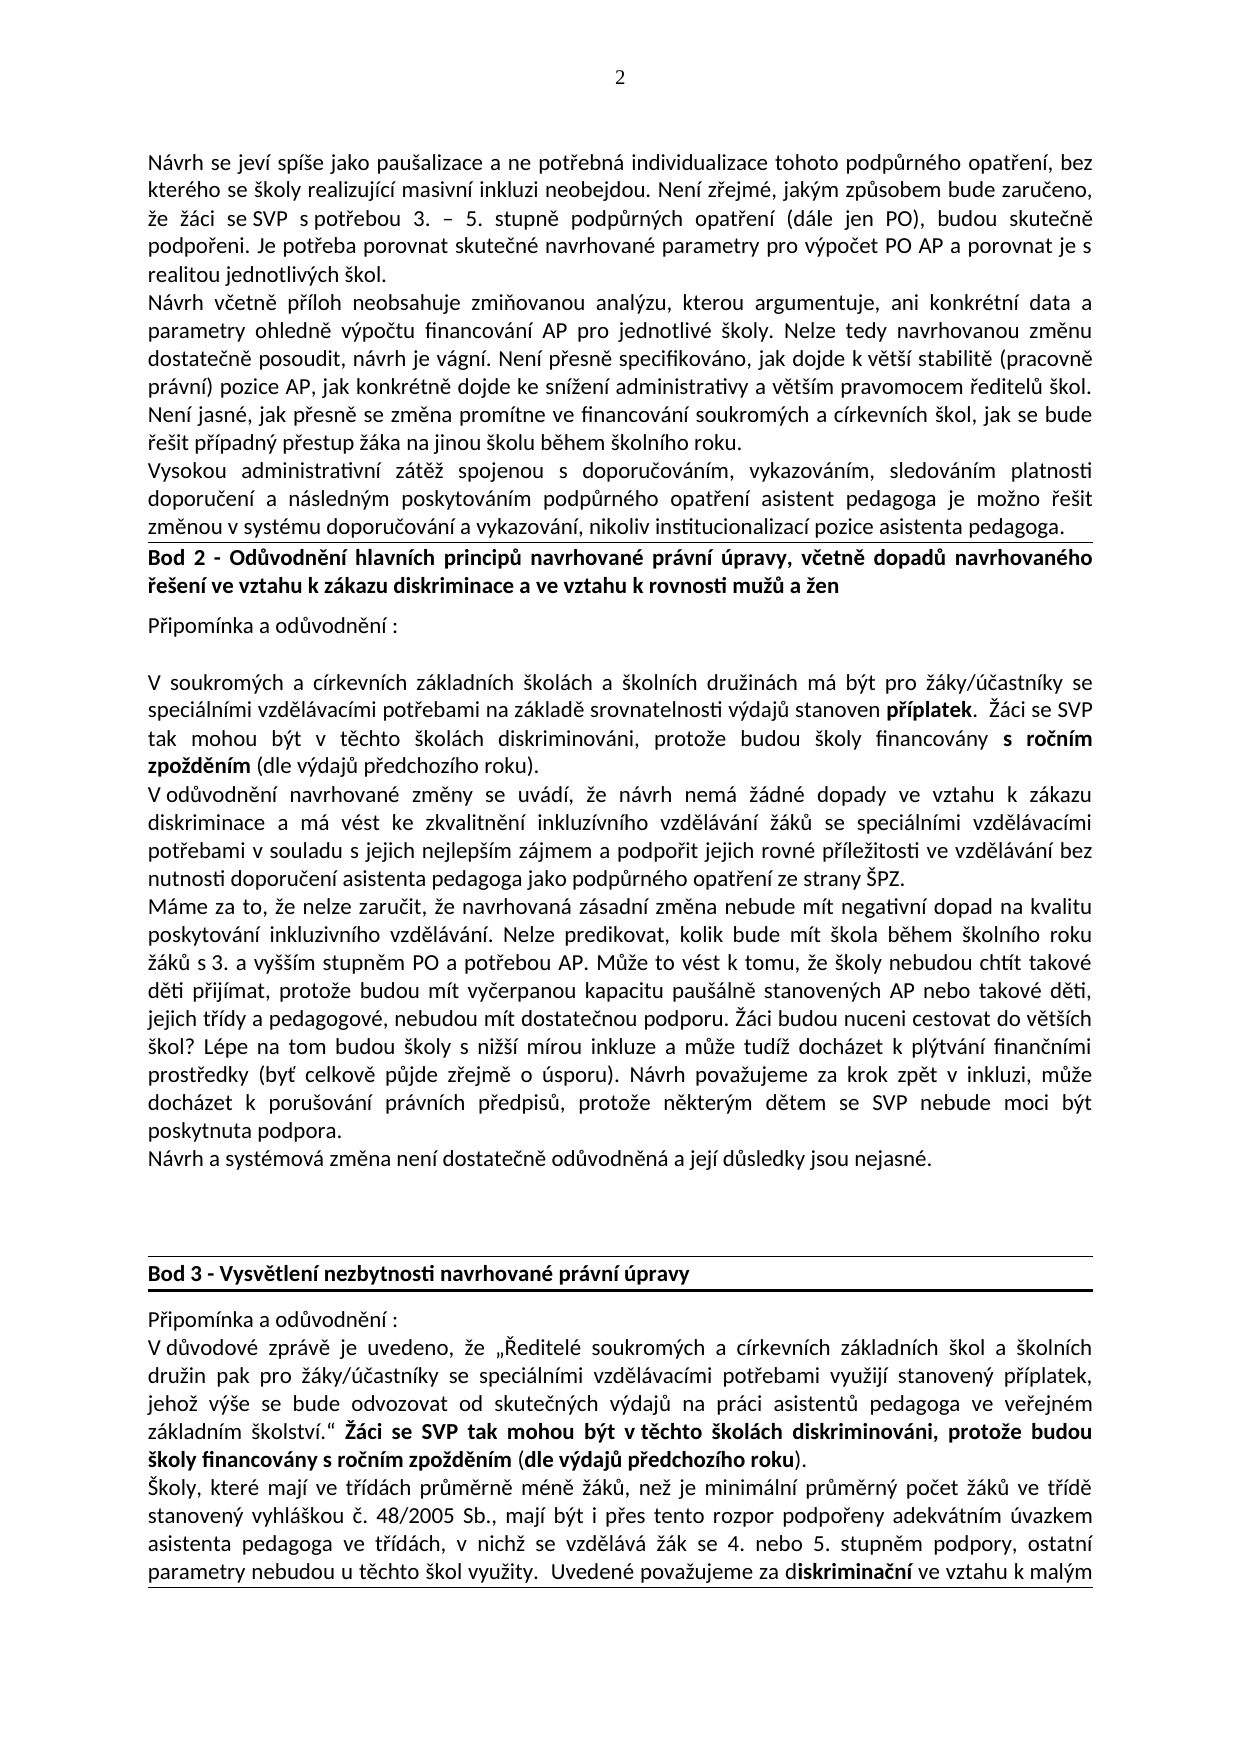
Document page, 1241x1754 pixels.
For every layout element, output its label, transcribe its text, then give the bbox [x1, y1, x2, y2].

text Návrh a systémová změna není dostatečně odůvodněná a její důsledky jsou nejasné. [148, 1144, 1093, 1172]
text V důvodové zprávě je uvedeno, že „Ředitelé soukromých a církevních základních škol a školních družin pak pro žáky/účastníky se speciálními vzdělávacími potřebami využijí stanovený příplatek, jehož výše se bude odvozovat od skutečných výdajů na práci asistentů pedagoga ve veřejném základním školství.“ Žáci se SVP tak mohou být v těchto školách diskriminováni, protože budou školy financovány s ročním zpožděním (dle výdajů předchozího roku). [148, 1333, 1093, 1473]
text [148, 1473, 1093, 1587]
text Máme za to, že nelze zaručit, že navrhovaná zásadní změna nebude mít negativní dopad na kvalitu poskytování inkluzivního vzdělávání. Nelze predikovat, kolik bude mít škola během školního roku žáků s 3. a vyšším stupněm PO a potřebou AP. Může to vést k tomu, že školy nebudou chtít takové děti přijímat, protože budou mít vyčerpanou kapacitu paušálně stanovených AP nebo takové děti, jejich třídy a pedagogové, nebudou mít dostatečnou podporu. Žáci budou nuceni cestovat do větších škol? Lépe na tom budou školy s nižší mírou inkluze a může tudíž docházet k plýtvání finančními prostředky (byť celkově půjde zřejmě o úsporu). Návrh považujeme za krok zpět v inkluzi, může docházet k porušování právních předpisů, protože některým dětem se SVP nebude moci být poskytnuta podpora. [148, 892, 1093, 1144]
text Připomínka a odůvodnění : [148, 1305, 1093, 1333]
text Bod 2 - Odůvodnění hlavních principů navrhované právní úpravy, včetně dopadů navrhovaného řešení ve vztahu k zákazu diskriminace a ve vztahu k rovnosti mužů a žen [148, 543, 1093, 599]
text Připomínka a odůvodnění : [148, 612, 1093, 639]
text V soukromých a církevních základních školách a školních družinách má být pro žáky/účastníky se speciálními vzdělávacími potřebami na základě srovnatelnosti výdajů stanoven příplatek. Žáci se SVP tak mohou být v těchto školách diskriminováni, protože budou školy financovány s ročním zpožděním (dle výdajů předchozího roku). [148, 668, 1093, 780]
text Návrh se jeví spíše jako paušalizace a ne potřebná individualizace tohoto podpůrného opatření, bez kterého se školy realizující masivní inkluzi neobejdou. Není zřejmé, jakým způsobem bude zaručeno, že žáci se SVP s potřebou 3. – 5. stupně podpůrných opatření (dále jen PO), budou skutečně podpořeni. Je potřeba porovnat skutečné navrhované parametry pro výpočet PO AP a porovnat je s realitou jednotlivých škol. [148, 148, 1093, 288]
text Návrh včetně příloh neobsahuje zmiňovanou analýzu, kterou argumentuje, ani konkrétní data a parametry ohledně výpočtu financování AP pro jednotlivé školy. Nelze tedy navrhovanou změnu dostatečně posoudit, návrh je vágní. Není přesně specifikováno, jak dojde k větší stabilitě (pracovně právní) pozice AP, jak konkrétně dojde ke snížení administrativy a větším pravomocem ředitelů škol. Není jasné, jak přesně se změna promítne ve financování soukromých a církevních škol, jak se bude řešit případný přestup žáka na jinou školu během školního roku. [148, 288, 1093, 456]
text Bod 3 - Vysvětlení nezbytnosti navrhované právní úpravy [148, 1257, 1093, 1289]
text V odůvodnění navrhované změny se uvádí, že návrh nemá žádné dopady ve vztahu k zákazu diskriminace a má vést ke zkvalitnění inkluzívního vzdělávání žáků se speciálními vzdělávacími potřebami v souladu s jejich nejlepším zájmem a podpořit jejich rovné příležitosti ve vzdělávání bez nutnosti doporučení asistenta pedagoga jako podpůrného opatření ze strany ŠPZ. [148, 780, 1093, 892]
text Vysokou administrativní zátěž spojenou s doporučováním, vykazováním, sledováním platnosti doporučení a následným poskytováním podpůrného opatření asistent pedagoga je možno řešit změnou v systému doporučování a vykazování, nikoliv institucionalizací pozice asistenta pedagoga. [148, 456, 1093, 542]
